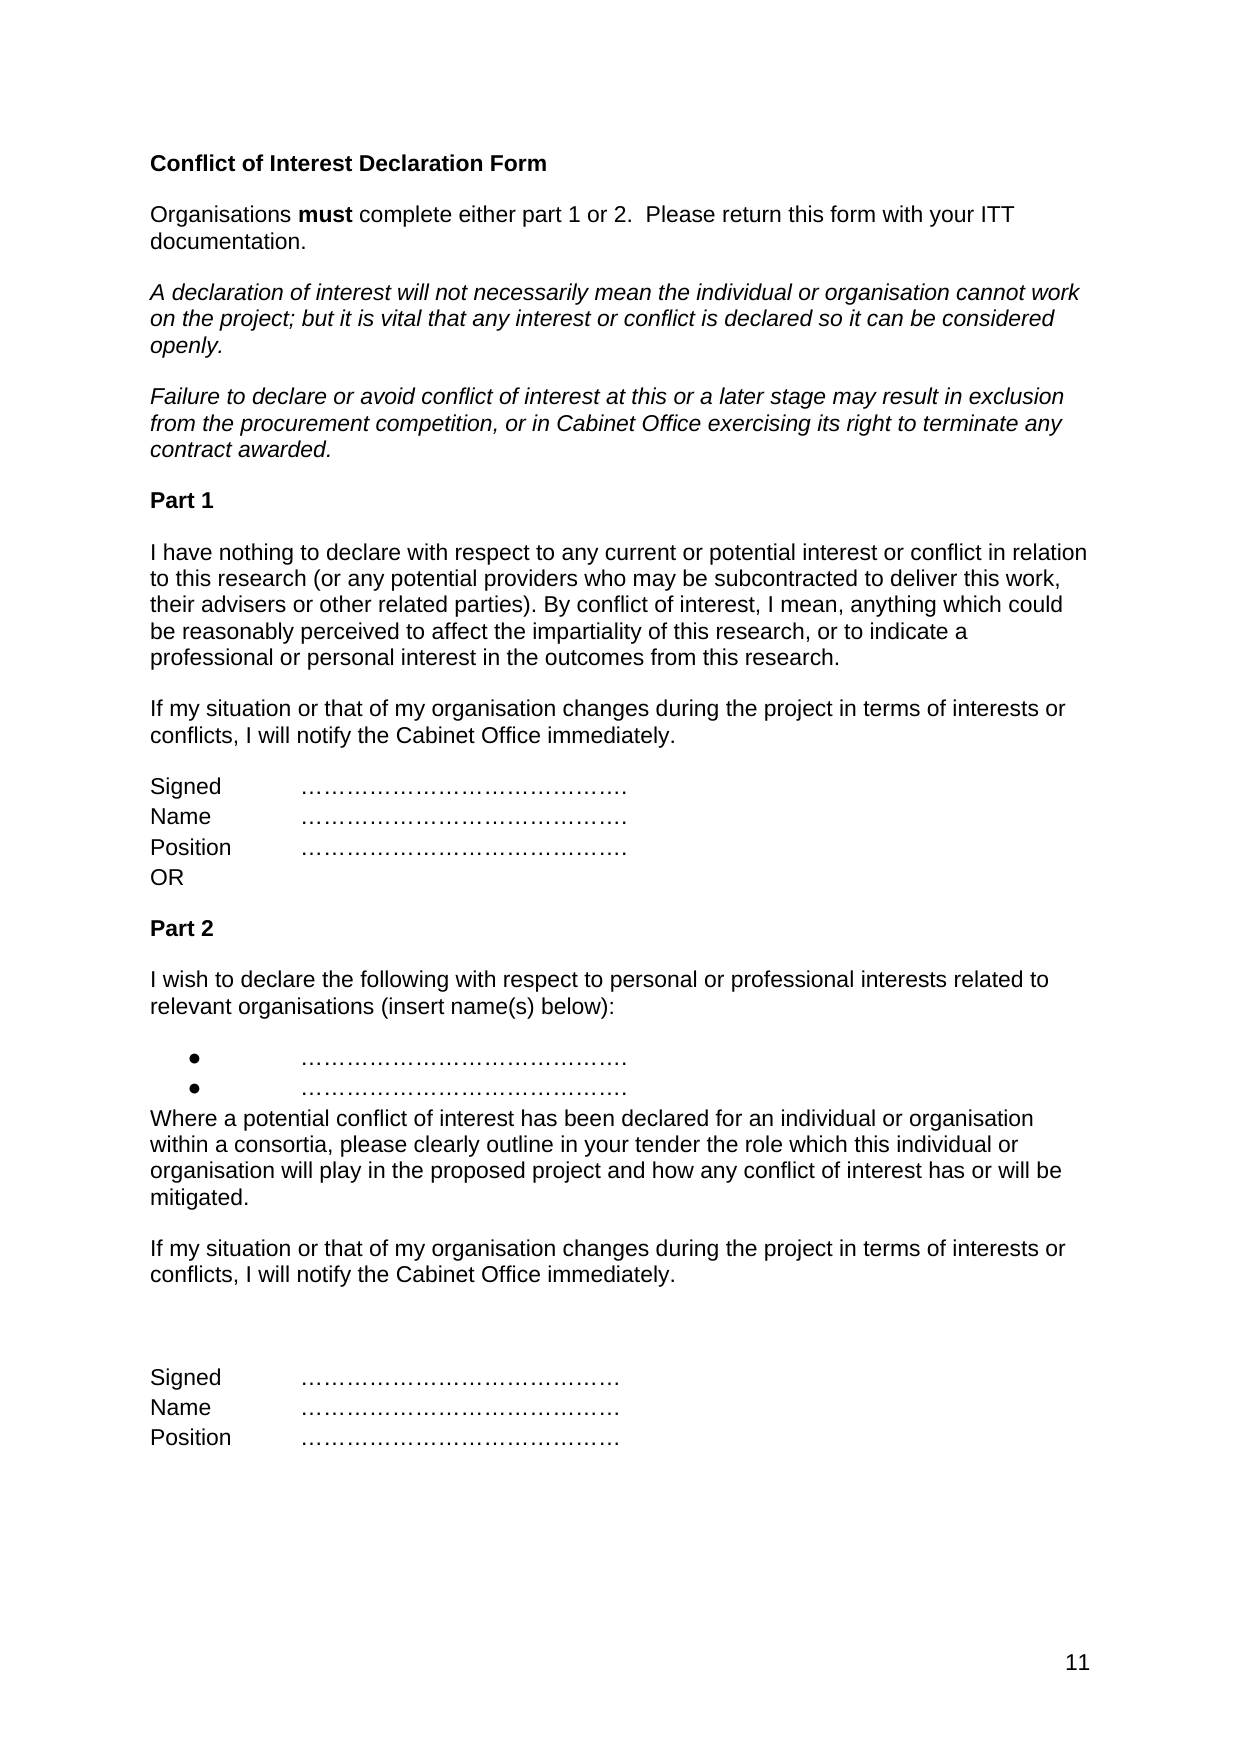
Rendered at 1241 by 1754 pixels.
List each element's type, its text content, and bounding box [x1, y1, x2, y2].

text Part 1 [150, 487, 1090, 513]
text I wish to declare the following with respect to personal or professional interests related to relevant organisations (insert name(s) below): [150, 966, 1090, 1019]
text Position ……………………………………. [150, 833, 1090, 860]
text Part 2 [150, 915, 1090, 941]
text Name …………………………………… [150, 1394, 1090, 1421]
text Signed ……………………………………. [150, 773, 1090, 799]
text I have nothing to declare with respect to any current or potential interest or conflict in relation to this research (or any potential providers who may be subcontracted to deliver this work, their advisers or other related parties). By conflict of interest, I mean, anything which could be reasonably perceived to affect the impartiality of this research, or to indicate a professional or personal interest in the outcomes from this research. [150, 538, 1090, 670]
text A declaration of interest will not necessarily mean the individual or organisation cannot work on the project; but it is vital that any interest or conflict is declared so it can be considered openly. [150, 279, 1090, 358]
list ……………………………………. [187, 1044, 1090, 1070]
text If my situation or that of my organisation changes during the project in terms of interests or conflicts, I will notify the Cabinet Office immediately. [150, 1235, 1090, 1288]
text Failure to declare or avoid conflict of interest at this or a later stage may result in exclusion from the procurement competition, or in Cabinet Office exercising its right to terminate any contract awarded. [150, 383, 1090, 462]
text Where a potential conflict of interest has been declared for an individual or organisation within a consortia, please clearly outline in your tender the role which this individual or organisation will play in the proposed project and how any conflict of interest has or will be mitigated. [150, 1104, 1090, 1210]
text If my situation or that of my organisation changes during the project in terms of interests or conflicts, I will notify the Cabinet Office immediately. [150, 695, 1090, 748]
text OR [150, 864, 1090, 890]
text Position …………………………………… [150, 1424, 1090, 1451]
text Name ……………………………………. [150, 803, 1090, 829]
text Signed …………………………………… [150, 1364, 1090, 1390]
text Conflict of Interest Declaration Form [150, 150, 1090, 176]
list ……………………………………. [187, 1074, 1090, 1101]
text Organisations must complete either part 1 or 2. Please return this form with your ITT documentation. [150, 201, 1090, 254]
